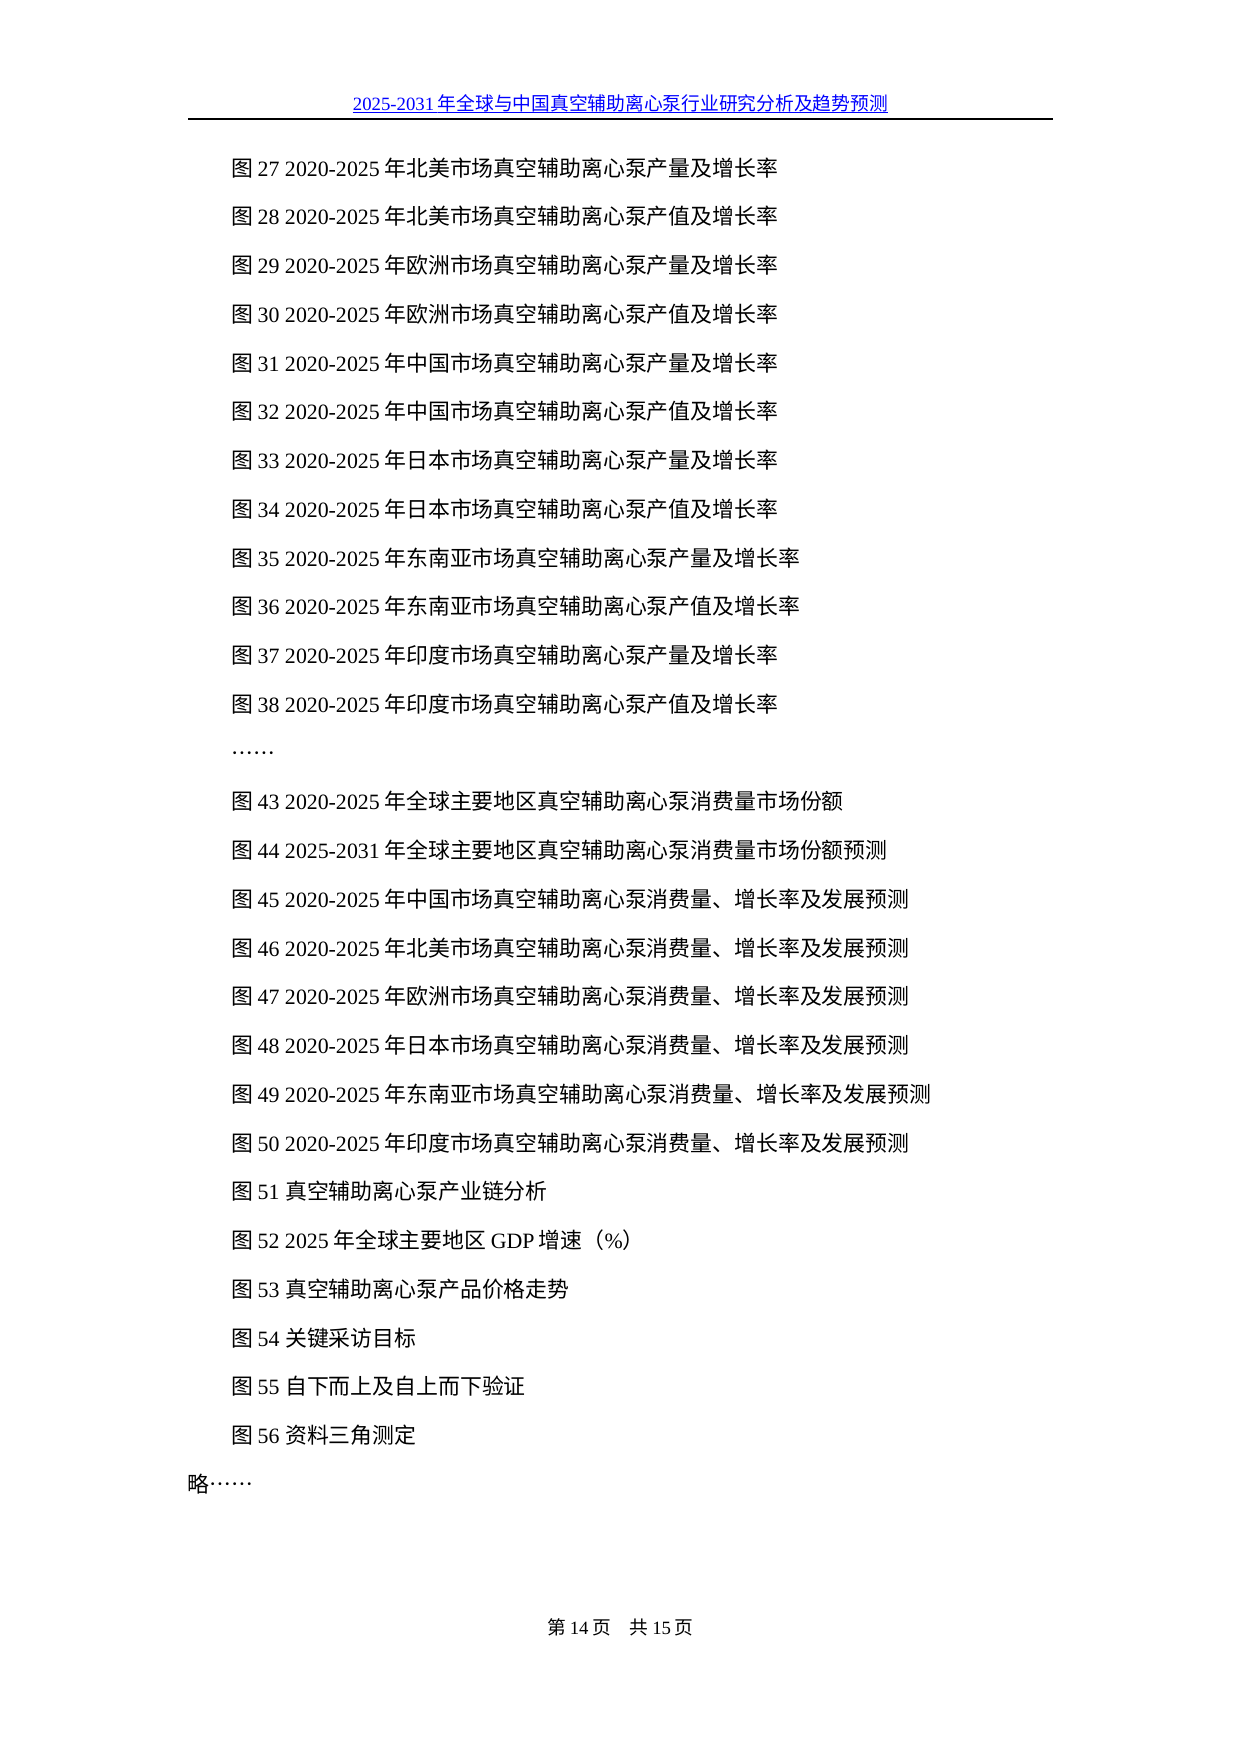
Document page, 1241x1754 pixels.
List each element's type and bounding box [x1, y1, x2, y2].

text [187, 150, 1053, 1499]
